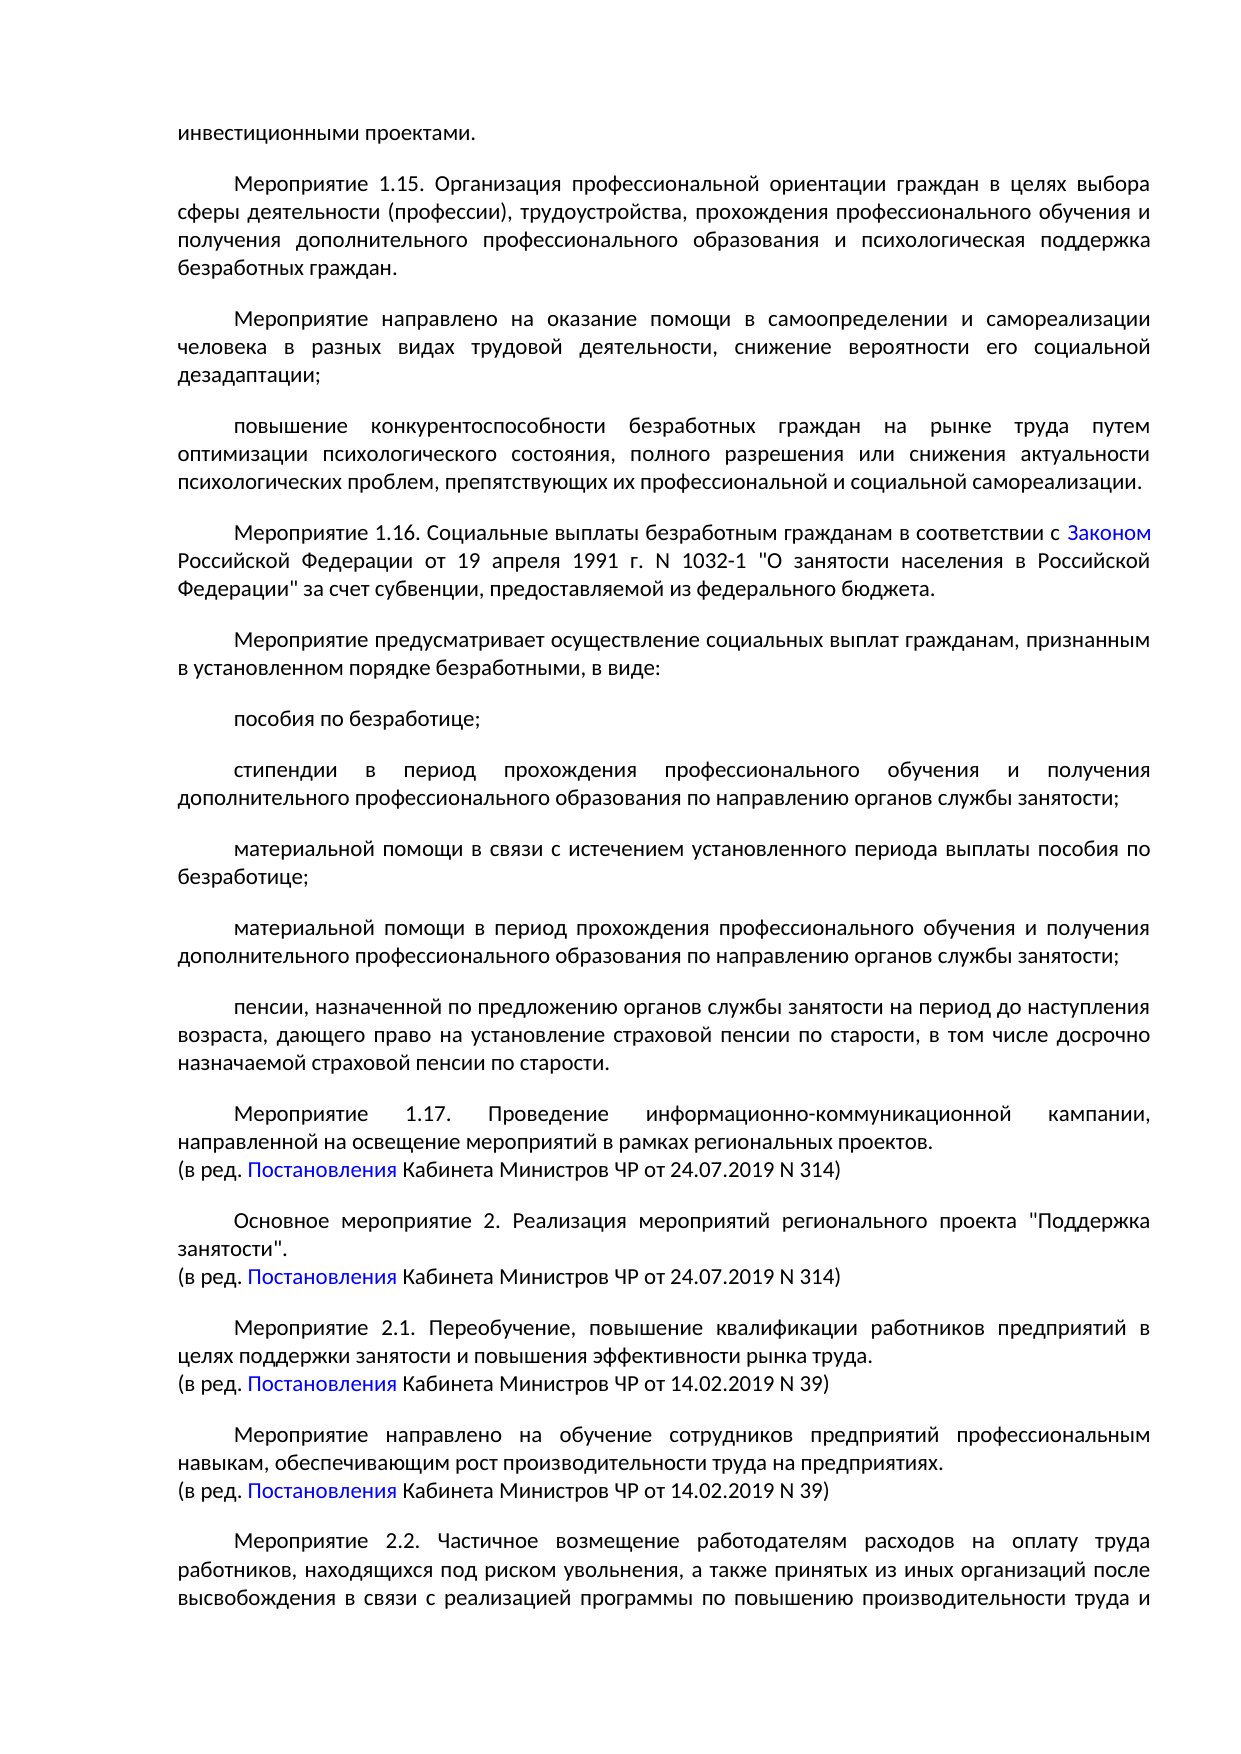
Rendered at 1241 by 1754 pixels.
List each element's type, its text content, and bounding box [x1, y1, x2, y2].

text пенсии, назначенной по предложению органов службы занятости на период до наступления возраста, дающего право на установление страховой пенсии по старости, в том числе досрочно назначаемой страховой пенсии по старости. [177, 992, 1152, 1076]
text (в ред. Постановления Кабинета Министров ЧР от 14.02.2019 N 39) [177, 1369, 1152, 1397]
text (в ред. Постановления Кабинета Министров ЧР от 14.02.2019 N 39) [177, 1476, 1152, 1504]
text (в ред. Постановления Кабинета Министров ЧР от 24.07.2019 N 314) [177, 1155, 1152, 1183]
text материальной помощи в связи с истечением установленного периода выплаты пособия по безработице; [177, 834, 1152, 890]
text Мероприятие 1.17. Проведение информационно-коммуникационной кампании, направленной на освещение мероприятий в рамках региональных проектов. [177, 1099, 1152, 1155]
text материальной помощи в период прохождения профессионального обучения и получения дополнительного профессионального образования по направлению органов службы занятости; [177, 913, 1152, 969]
text Мероприятие направлено на оказание помощи в самоопределении и самореализации человека в разных видах трудовой деятельности, снижение вероятности его социальной дезадаптации; [177, 304, 1152, 388]
text Мероприятие 2.1. Переобучение, повышение квалификации работников предприятий в целях поддержки занятости и повышения эффективности рынка труда. [177, 1313, 1152, 1369]
text Основное мероприятие 2. Реализация мероприятий регионального проекта "Поддержка занятости". [177, 1206, 1152, 1262]
text (в ред. Постановления Кабинета Министров ЧР от 24.07.2019 N 314) [177, 1262, 1152, 1290]
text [177, 1527, 1152, 1611]
text Мероприятие 1.16. Социальные выплаты безработным гражданам в соответствии с Законом Российской Федерации от 19 апреля 1991 г. N 1032-1 "О занятости населения в Российской Федерации" за счет субвенции, предоставляемой из федерального бюджета. [177, 518, 1152, 602]
text повышение конкурентоспособности безработных граждан на рынке труда путем оптимизации психологического состояния, полного разрешения или снижения актуальности психологических проблем, препятствующих их профессиональной и социальной самореализации. [177, 411, 1152, 495]
text пособия по безработице; [177, 704, 1152, 732]
text стипендии в период прохождения профессионального обучения и получения дополнительного профессионального образования по направлению органов службы занятости; [177, 755, 1152, 811]
text Мероприятие направлено на обучение сотрудников предприятий профессиональным навыкам, обеспечивающим рост производительности труда на предприятиях. [177, 1420, 1152, 1476]
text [177, 118, 1152, 146]
text Мероприятие предусматривает осуществление социальных выплат гражданам, признанным в установленном порядке безработными, в виде: [177, 625, 1152, 681]
text Мероприятие 1.15. Организация профессиональной ориентации граждан в целях выбора сферы деятельности (профессии), трудоустройства, прохождения профессионального обучения и получения дополнительного профессионального образования и психологическая поддержка безработных граждан. [177, 169, 1152, 281]
